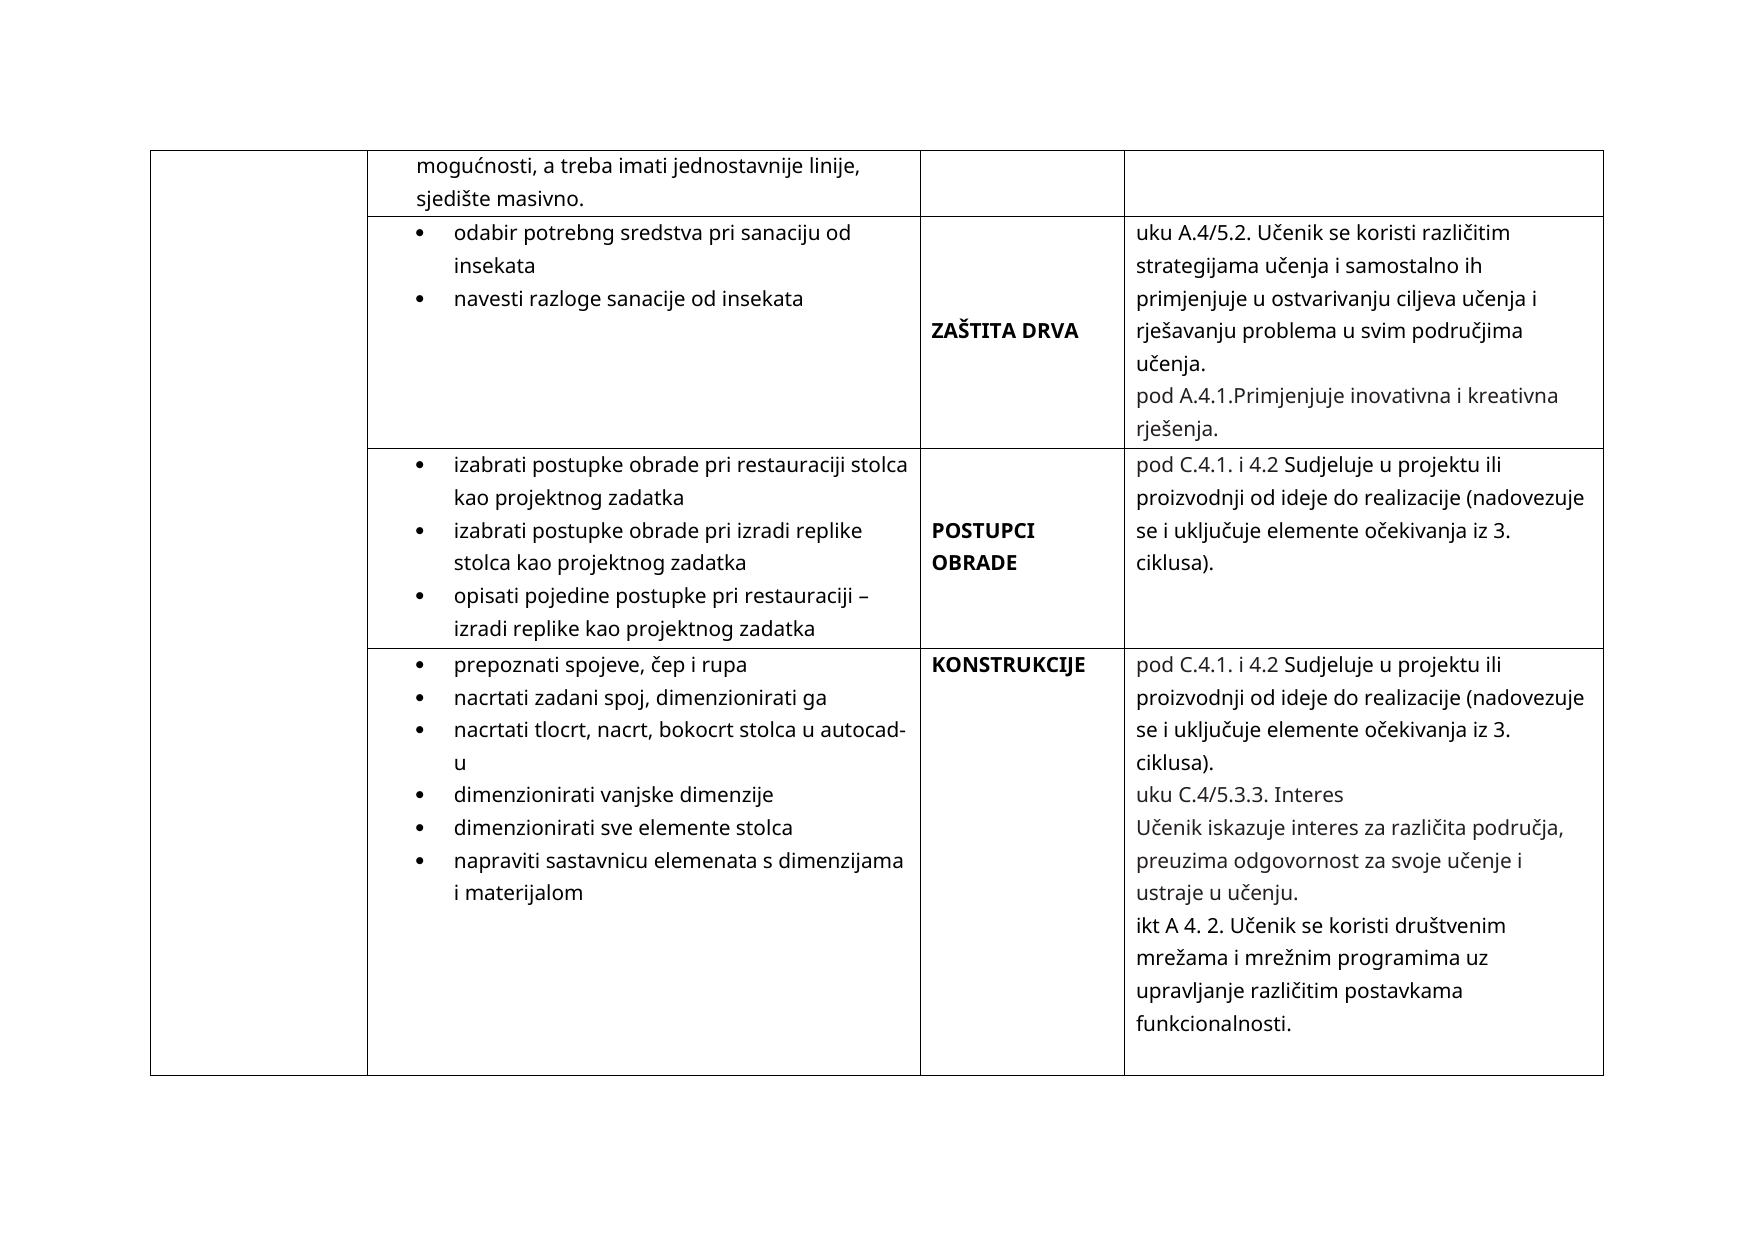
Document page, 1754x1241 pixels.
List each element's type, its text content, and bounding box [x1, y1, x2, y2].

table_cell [921, 151, 1124, 216]
table_cell KONSTRUKCIJE [921, 649, 1124, 1075]
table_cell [1125, 151, 1603, 216]
table_cell pod C.4.1. i 4.2 Sudjeluje u projektu ili proizvodnji od ideje do realizacije (nadovezuje se i uključuje elemente očekivanja iz 3. ciklusa). [1125, 449, 1603, 647]
table_cell prepoznati spojeve, čep i rupa nacrtati zadani spoj, dimenzionirati ga nacrtati tlocrt, nacrt, bokocrt stolca u autocad-u dimenzionirati vanjske dimenzije dimenzionirati sve elemente stolca napraviti sastavnicu elemenata s dimenzijama i materijalom [368, 649, 920, 1075]
table_cell odabir potrebng sredstva pri sanaciju od insekata navesti razloge sanacije od insekata [368, 217, 920, 448]
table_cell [368, 151, 920, 216]
table_cell ZAŠTITA DRVA [921, 217, 1124, 448]
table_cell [151, 151, 367, 1075]
table_cell pod C.4.1. i 4.2 Sudjeluje u projektu ili proizvodnji od ideje do realizacije (nadovezuje se i uključuje elemente očekivanja iz 3. ciklusa). uku C.4/5.3.3. Interes Učenik iskazuje interes za različita područja, preuzima odgovornost za svoje učenje i ustraje u učenju. ikt A 4. 2. Učenik se koristi društvenim mrežama i mrežnim programima uz upravljanje različitim postavkama funkcionalnosti. [1125, 649, 1603, 1075]
table_cell POSTUPCI OBRADE [921, 449, 1124, 647]
table_cell izabrati postupke obrade pri restauraciji stolca kao projektnog zadatka izabrati postupke obrade pri izradi replike stolca kao projektnog zadatka opisati pojedine postupke pri restauraciji – izradi replike kao projektnog zadatka [368, 449, 920, 647]
